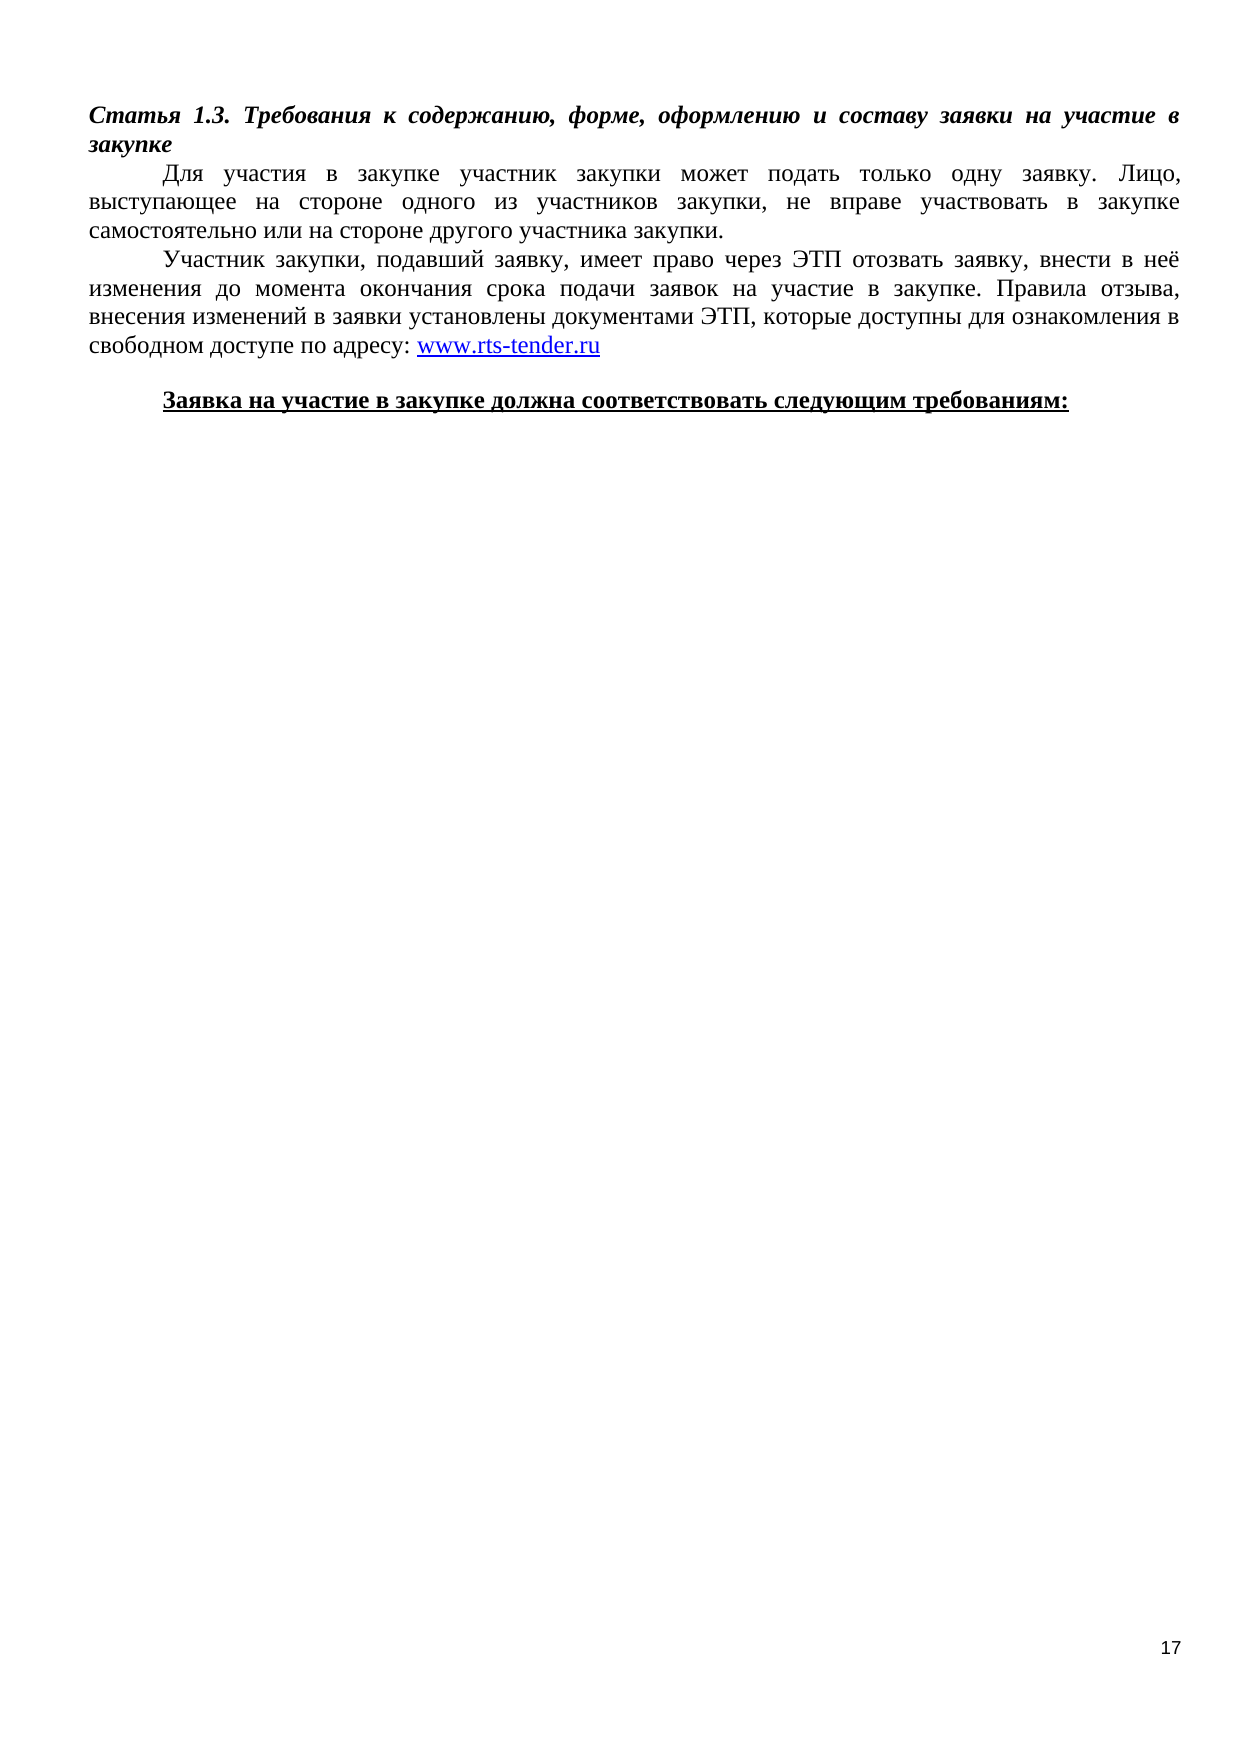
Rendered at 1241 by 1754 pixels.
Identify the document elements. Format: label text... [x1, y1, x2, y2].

text Статья 1.3. Требования к содержанию, форме, оформлению и составу заявки на участие в закупке [89, 100, 1181, 158]
text Заявка на участие в закупке должна соответствовать следующим требованиям: [89, 385, 1181, 414]
text Участник закупки, подавший заявку, имеет право через ЭТП отозвать заявку, внести в неё изменения до момента окончания срока подачи заявок на участие в закупке. Правила отзыва, внесения изменений в заявки установлены документами ЭТП, которые доступны для ознакомления в свободном доступе по адресу: www.rts-tender.ru [89, 244, 1181, 359]
text Для участия в закупке участник закупки может подать только одну заявку. Лицо, выступающее на стороне одного из участников закупки, не вправе участвовать в закупке самостоятельно или на стороне другого участника закупки. [89, 158, 1181, 244]
